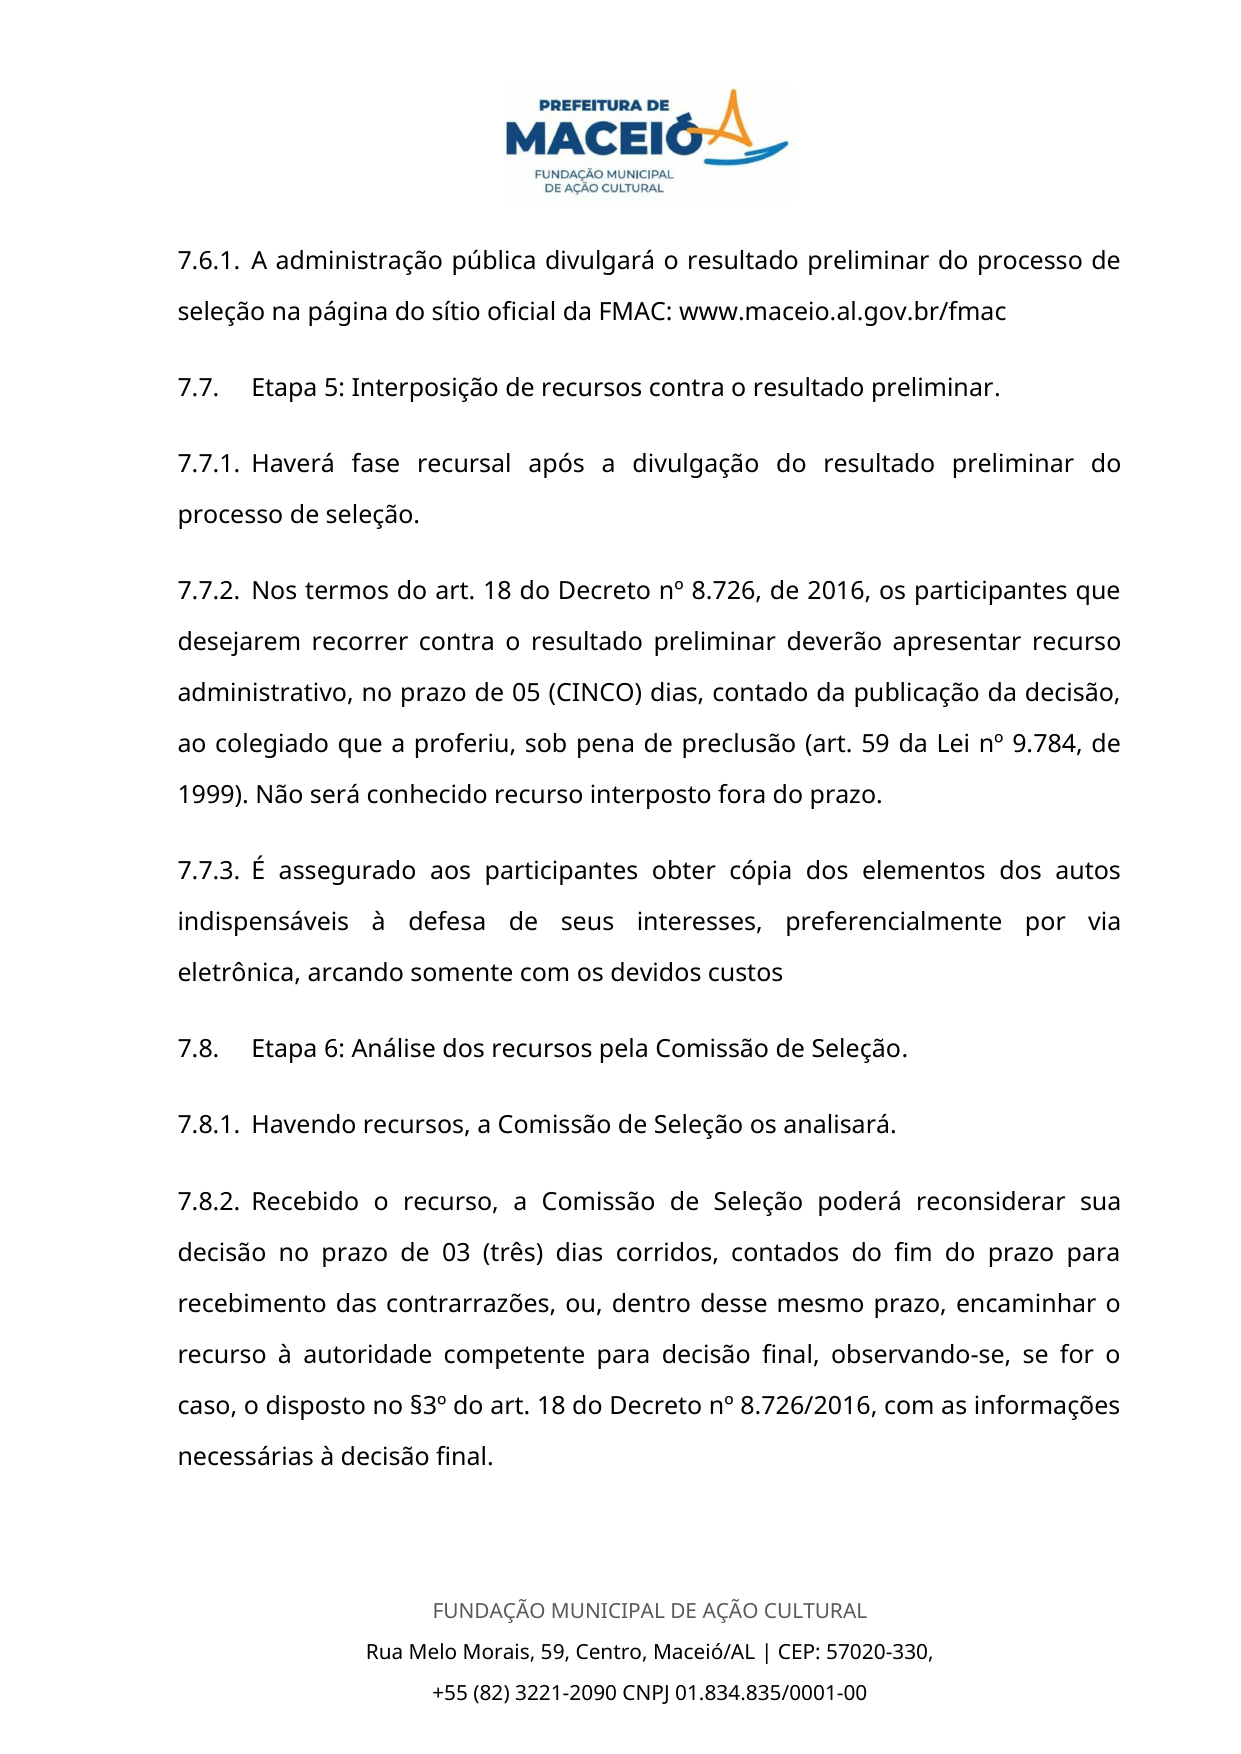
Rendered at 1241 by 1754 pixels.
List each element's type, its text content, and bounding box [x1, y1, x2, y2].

picture [502, 86, 797, 202]
list A administração pública divulgará o resultado preliminar do processo de seleção na página do sítio oficial da FMAC: www.maceio.al.gov.br/fmac [177, 242, 1122, 328]
list Etapa 6: Análise dos recursos pela Comissão de Seleção. [177, 1031, 1122, 1065]
list Recebido o recurso, a Comissão de Seleção poderá reconsiderar sua decisão no prazo de 03 (três) dias corridos, contados do fim do prazo para recebimento das contrarrazões, ou, dentro desse mesmo prazo, encaminhar o recurso à autoridade competente para decisão final, observando-se, se for o caso, o disposto no §3º do art. 18 do Decreto nº 8.726/2016, com as informações necessárias à decisão final. [177, 1183, 1122, 1472]
list Haverá fase recursal após a divulgação do resultado preliminar do processo de seleção. [177, 446, 1122, 531]
list Havendo recursos, a Comissão de Seleção os analisará. [177, 1107, 1122, 1141]
list Nos termos do art. 18 do Decreto nº 8.726, de 2016, os participantes que desejarem recorrer contra o resultado preliminar deverão apresentar recurso administrativo, no prazo de 05 (CINCO) dias, contado da publicação da decisão, ao colegiado que a proferiu, sob pena de preclusão (art. 59 da Lei nº 9.784, de 1999). Não será conhecido recurso interposto fora do prazo. [177, 573, 1122, 811]
list Etapa 5: Interposição de recursos contra o resultado preliminar. [177, 369, 1122, 404]
list É assegurado aos participantes obter cópia dos elementos dos autos indispensáveis à defesa de seus interesses, preferencialmente por via eletrônica, arcando somente com os devidos custos [177, 853, 1122, 989]
